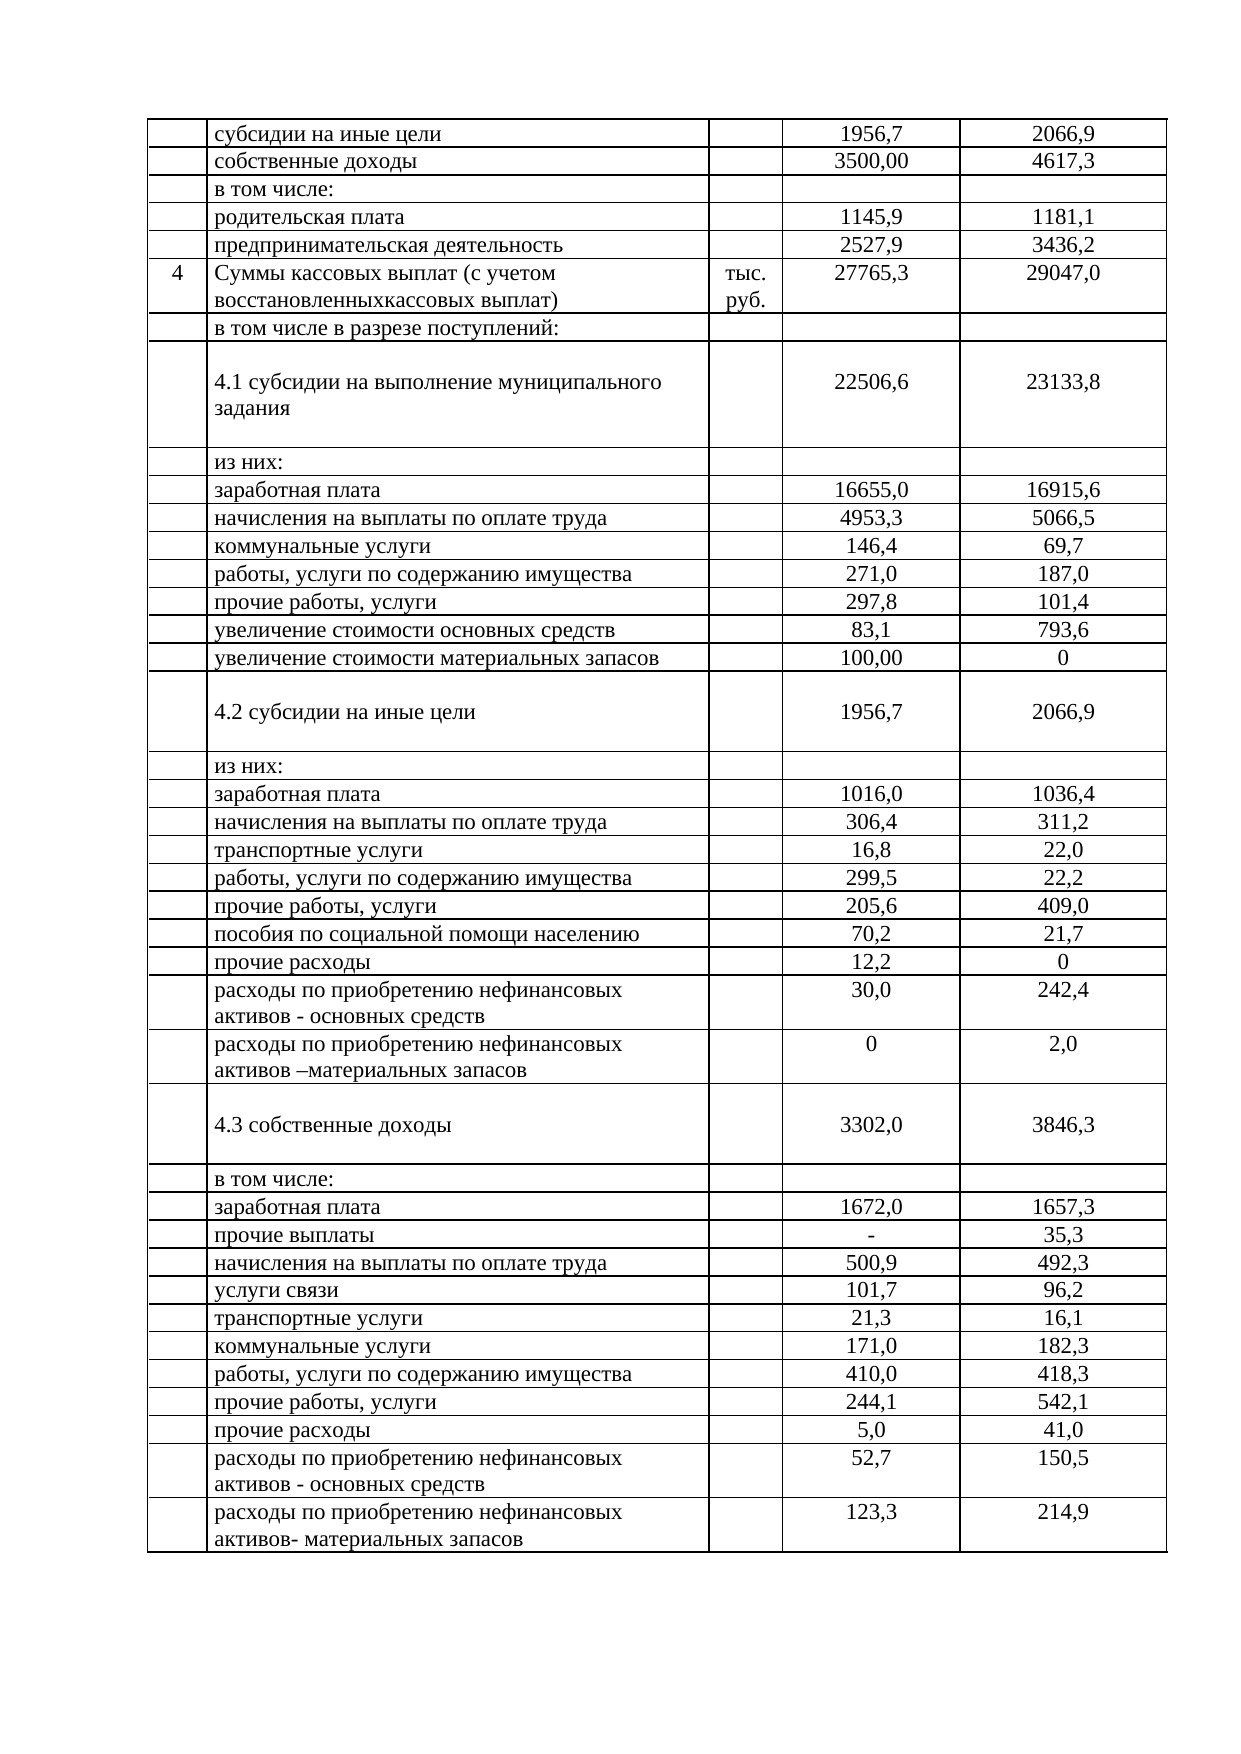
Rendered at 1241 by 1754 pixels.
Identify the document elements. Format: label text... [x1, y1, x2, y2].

table_cell 3846,3 [961, 1084, 1166, 1163]
table_cell 410,0 [783, 1360, 959, 1387]
table_cell 29047,0 [961, 259, 1166, 312]
table_cell 182,3 [961, 1332, 1166, 1359]
table_cell [710, 1360, 782, 1387]
table_cell [710, 616, 782, 642]
table_cell 187,0 [961, 560, 1166, 586]
table_cell 4953,3 [783, 504, 959, 531]
table_cell [148, 643, 206, 670]
table_cell - [783, 1221, 959, 1247]
table_cell расходы по приобретению нефинансовых активов - основных средств [208, 1444, 708, 1497]
table_cell [710, 176, 782, 202]
table_cell [148, 203, 206, 230]
table_cell заработная плата [208, 476, 708, 503]
table_cell 4.3 собственные доходы [208, 1084, 708, 1163]
table_cell 1016,0 [783, 780, 959, 807]
table_cell 23133,8 [961, 342, 1166, 447]
table_cell [148, 1416, 206, 1442]
table_cell 21,7 [961, 920, 1166, 946]
table_cell работы, услуги по содержанию имущества [208, 864, 708, 890]
table_cell 4.2 субсидии на иные цели [208, 672, 708, 751]
table_cell 22,2 [961, 864, 1166, 890]
table_cell увеличение стоимости основных средств [208, 616, 708, 642]
table_cell [783, 314, 959, 340]
table_cell 4617,3 [961, 148, 1166, 174]
table_cell [710, 808, 782, 834]
table_cell 214,9 [961, 1498, 1166, 1551]
table_cell [710, 672, 782, 751]
table_cell работы, услуги по содержанию имущества [208, 560, 708, 586]
table_cell 205,6 [783, 892, 959, 918]
table_cell [148, 891, 206, 918]
table_cell 3500,00 [783, 148, 959, 174]
table_cell [148, 476, 206, 503]
table_cell [148, 780, 206, 807]
table_cell [710, 532, 782, 558]
table_cell [148, 1220, 206, 1247]
table_cell 101,4 [961, 588, 1166, 614]
table_cell [710, 1084, 782, 1163]
table_cell [961, 448, 1166, 475]
table_cell пособия по социальной помощи населению [208, 920, 708, 946]
table_cell 3436,2 [961, 231, 1166, 258]
table_cell [710, 1277, 782, 1303]
table_cell 16,8 [783, 836, 959, 862]
table_cell [710, 752, 782, 779]
table_cell [710, 588, 782, 614]
table_cell 0 [783, 1030, 959, 1083]
table_cell [148, 1444, 206, 1497]
table_cell прочие выплаты [208, 1221, 708, 1247]
table_cell 418,3 [961, 1360, 1166, 1387]
table_cell [710, 1388, 782, 1414]
table_cell [710, 644, 782, 670]
table_cell [710, 504, 782, 531]
table_cell 1956,7 [783, 672, 959, 751]
table_cell 1672,0 [783, 1193, 959, 1219]
table_cell 27765,3 [783, 259, 959, 312]
table_cell [148, 1388, 206, 1414]
table_cell 1036,4 [961, 780, 1166, 807]
table_cell [710, 314, 782, 340]
table_cell 542,1 [961, 1388, 1166, 1414]
table_cell заработная плата [208, 780, 708, 807]
table_cell [148, 448, 206, 475]
table_cell 123,3 [783, 1498, 959, 1551]
table_cell [148, 752, 206, 779]
table_cell 500,9 [783, 1249, 959, 1275]
table_cell [148, 1498, 206, 1551]
table_cell родительская плата [208, 203, 708, 230]
table_cell 16,1 [961, 1305, 1166, 1331]
table_cell 22,0 [961, 836, 1166, 862]
table_cell [710, 1165, 782, 1191]
table_cell 2066,9 [961, 120, 1166, 146]
table_cell 70,2 [783, 920, 959, 946]
table_cell 244,1 [783, 1388, 959, 1414]
table_cell 101,7 [783, 1277, 959, 1303]
table_cell [148, 120, 206, 146]
table_cell 100,00 [783, 644, 959, 670]
table_cell в том числе в разрезе поступлений: [208, 314, 708, 340]
table_cell 1181,1 [961, 203, 1166, 230]
table_cell транспортные услуги [208, 836, 708, 862]
table_cell [148, 615, 206, 642]
table_cell 35,3 [961, 1221, 1166, 1247]
table_cell [710, 892, 782, 918]
table_cell прочие работы, услуги [208, 892, 708, 918]
table_cell [783, 448, 959, 475]
table_cell 22506,6 [783, 342, 959, 447]
table_cell прочие работы, услуги [208, 588, 708, 614]
table_cell [148, 1192, 206, 1219]
table_cell [710, 148, 782, 174]
table_cell [710, 448, 782, 475]
table_cell [148, 231, 206, 258]
table_cell прочие расходы [208, 948, 708, 974]
table_cell 12,2 [783, 948, 959, 974]
table_cell 2,0 [961, 1030, 1166, 1083]
table_cell [148, 671, 206, 751]
table_cell [961, 1165, 1166, 1191]
table_cell 83,1 [783, 616, 959, 642]
table_cell [148, 504, 206, 531]
table_cell [710, 1305, 782, 1331]
table_cell 409,0 [961, 892, 1166, 918]
table_cell 4.1 субсидии на выполнение муниципального задания [208, 342, 708, 447]
table_cell [148, 947, 206, 974]
table_cell 271,0 [783, 560, 959, 586]
table_cell 4 [148, 259, 206, 312]
table_cell расходы по приобретению нефинансовых активов –материальных запасов [208, 1030, 708, 1083]
table_cell 69,7 [961, 532, 1166, 558]
table_cell [148, 147, 206, 174]
table_cell [710, 1498, 782, 1551]
table_cell [148, 975, 206, 1028]
table_cell [710, 120, 782, 146]
table_cell работы, услуги по содержанию имущества [208, 1360, 708, 1387]
table_cell начисления на выплаты по оплате труда [208, 808, 708, 834]
table_cell [710, 476, 782, 503]
table_cell увеличение стоимости материальных запасов [208, 644, 708, 670]
table_cell [148, 1030, 206, 1083]
table_cell [961, 176, 1166, 202]
table_cell [148, 1360, 206, 1387]
table_cell [148, 532, 206, 558]
table_cell 30,0 [783, 976, 959, 1028]
table_cell [148, 560, 206, 586]
table_cell 5066,5 [961, 504, 1166, 531]
table_cell 16915,6 [961, 476, 1166, 503]
table_cell [710, 836, 782, 862]
table_cell [148, 175, 206, 202]
table_cell [783, 176, 959, 202]
table_cell [148, 1084, 206, 1163]
table_cell [148, 919, 206, 946]
table_cell 1145,9 [783, 203, 959, 230]
table_cell [148, 836, 206, 862]
table_cell 16655,0 [783, 476, 959, 503]
table_cell [783, 1165, 959, 1191]
table_cell 146,4 [783, 532, 959, 558]
table_cell предпринимательская деятельность [208, 231, 708, 258]
table_cell [961, 314, 1166, 340]
table_cell [710, 920, 782, 946]
table_cell 150,5 [961, 1444, 1166, 1497]
table_cell 242,4 [961, 976, 1166, 1028]
table_cell 297,8 [783, 588, 959, 614]
table_cell [783, 752, 959, 779]
table_cell собственные доходы [208, 148, 708, 174]
table_cell [710, 1249, 782, 1275]
table_cell коммунальные услуги [208, 1332, 708, 1359]
table_cell [148, 1248, 206, 1275]
table_cell субсидии на иные цели [208, 120, 708, 146]
table_cell [710, 231, 782, 258]
table_cell [148, 1164, 206, 1191]
table_cell [710, 976, 782, 1028]
table_cell [710, 864, 782, 890]
table_cell [961, 752, 1166, 779]
table_cell 1657,3 [961, 1193, 1166, 1219]
table_cell [148, 1304, 206, 1331]
table_cell из них: [208, 448, 708, 475]
table_cell в том числе: [208, 176, 708, 202]
table_cell 41,0 [961, 1416, 1166, 1442]
table_cell [710, 1332, 782, 1359]
table_cell 1956,7 [783, 120, 959, 146]
table_cell расходы по приобретению нефинансовых активов - основных средств [208, 976, 708, 1028]
table_cell [710, 948, 782, 974]
table_cell прочие расходы [208, 1416, 708, 1442]
table_cell 3302,0 [783, 1084, 959, 1163]
table_cell 311,2 [961, 808, 1166, 834]
table_cell [710, 1030, 782, 1083]
table_cell 2527,9 [783, 231, 959, 258]
table_cell 21,3 [783, 1305, 959, 1331]
table_cell [710, 1193, 782, 1219]
table_cell [710, 1444, 782, 1497]
table_cell [710, 203, 782, 230]
table_cell 5,0 [783, 1416, 959, 1442]
table_cell [148, 313, 206, 340]
table_cell 0 [961, 644, 1166, 670]
table_cell транспортные услуги [208, 1305, 708, 1331]
table_cell 96,2 [961, 1277, 1166, 1303]
table_cell [148, 588, 206, 614]
table_cell заработная плата [208, 1193, 708, 1219]
table_cell прочие работы, услуги [208, 1388, 708, 1414]
table_cell Суммы кассовых выплат (с учетом восстановленныхкассовых выплат) [208, 259, 708, 312]
table_cell 0 [961, 948, 1166, 974]
table_cell в том числе: [208, 1165, 708, 1191]
table_cell [710, 1416, 782, 1442]
table_cell тыс. руб. [710, 259, 782, 312]
table_cell начисления на выплаты по оплате труда [208, 504, 708, 531]
table_cell услуги связи [208, 1277, 708, 1303]
table_cell [710, 780, 782, 807]
table_cell [148, 864, 206, 890]
table_cell 52,7 [783, 1444, 959, 1497]
table_cell расходы по приобретению нефинансовых активов- материальных запасов [208, 1498, 708, 1551]
table_cell из них: [208, 752, 708, 779]
table_cell 171,0 [783, 1332, 959, 1359]
table_cell начисления на выплаты по оплате труда [208, 1249, 708, 1275]
table_cell [710, 560, 782, 586]
table_cell 306,4 [783, 808, 959, 834]
table_cell [148, 1276, 206, 1303]
table_cell 492,3 [961, 1249, 1166, 1275]
table_cell [710, 1221, 782, 1247]
table_cell 2066,9 [961, 672, 1166, 751]
table_cell [148, 1332, 206, 1359]
table_cell коммунальные услуги [208, 532, 708, 558]
table_cell 793,6 [961, 616, 1166, 642]
table_cell [148, 808, 206, 834]
table_cell 299,5 [783, 864, 959, 890]
table_cell [148, 341, 206, 447]
table_cell [710, 342, 782, 447]
